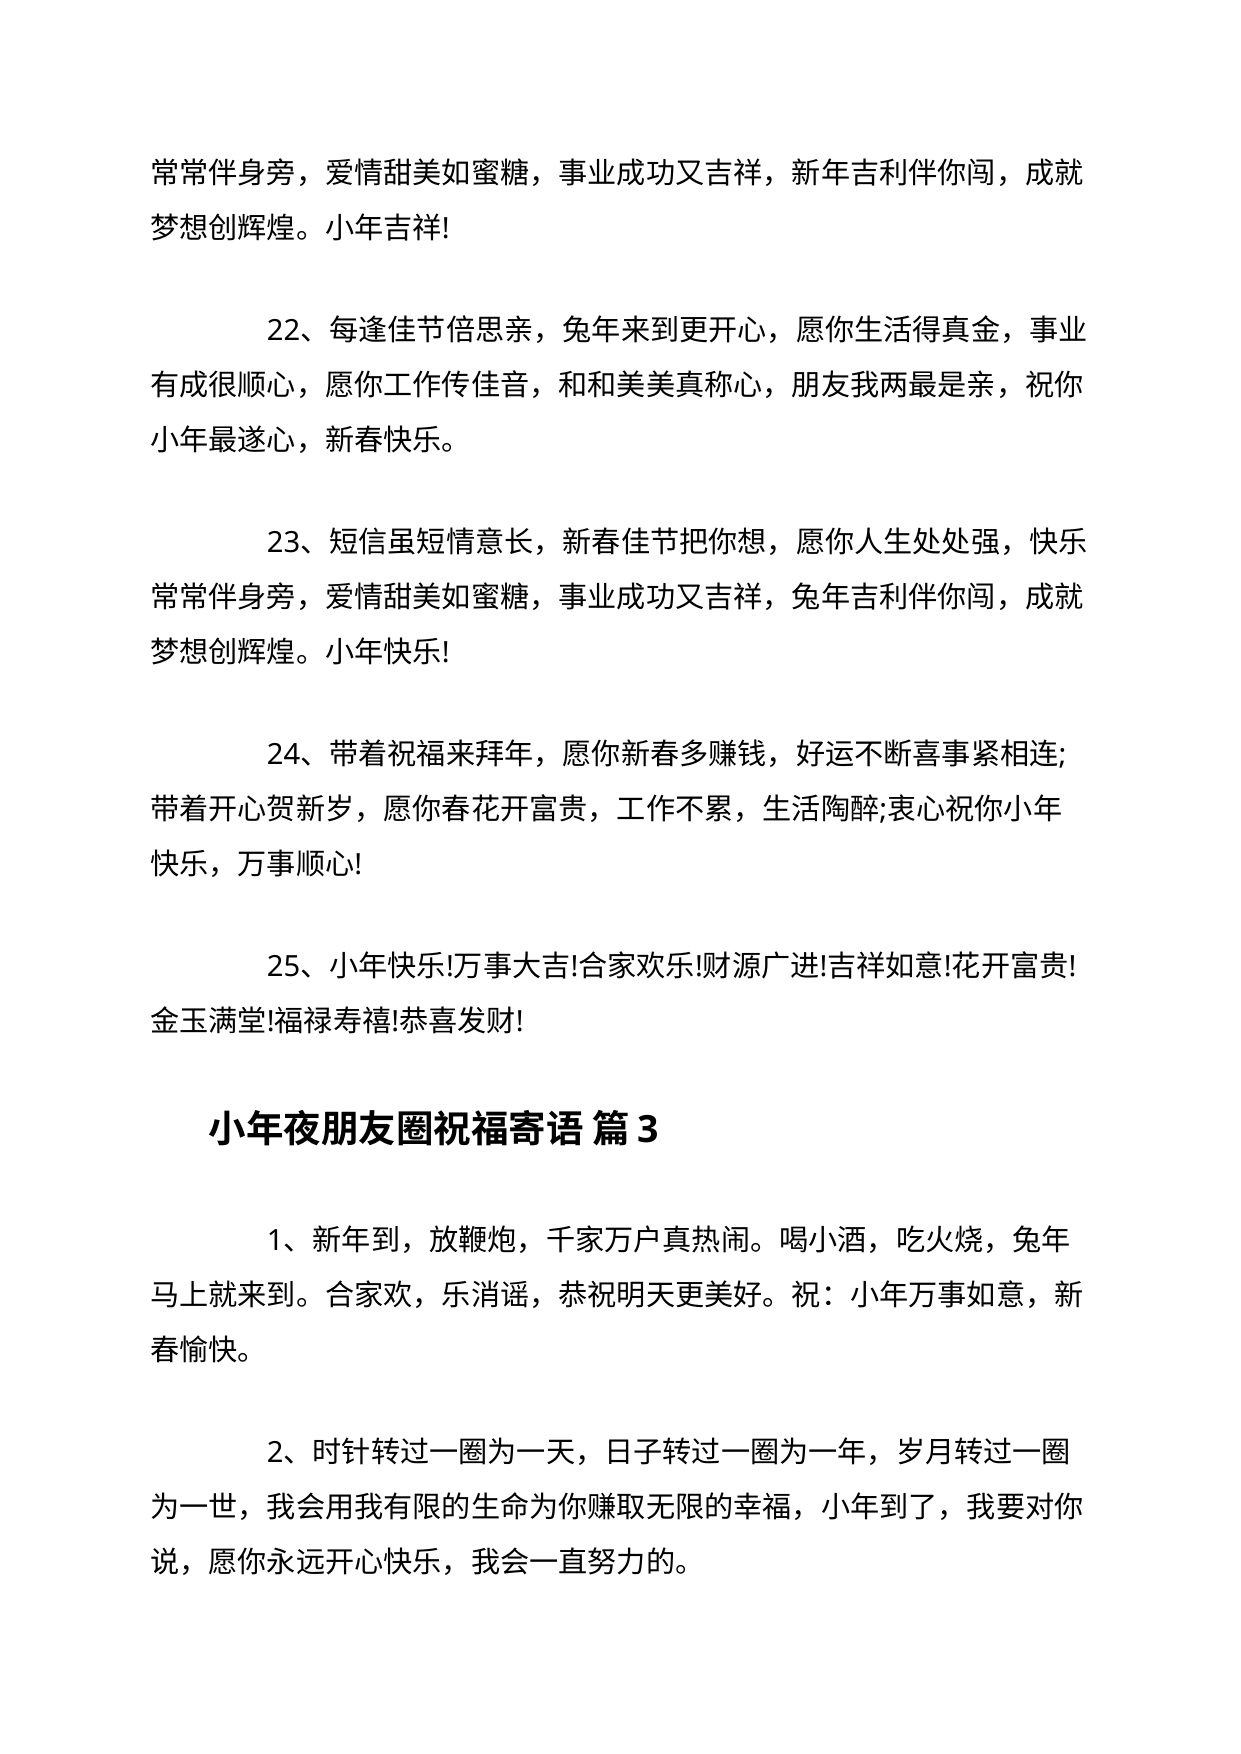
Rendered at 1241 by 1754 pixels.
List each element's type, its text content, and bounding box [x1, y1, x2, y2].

text 25、小年快乐!万事大吉!合家欢乐!财源广进!吉祥如意!花开富贵!金玉满堂!福禄寿禧!恭喜发财! [150, 942, 1090, 1040]
text 1、新年到，放鞭炮，千家万户真热闹。喝小酒，吃火烧，兔年马上就来到。合家欢，乐消谣，恭祝明天更美好。祝：小年万事如意，新春愉快。 [150, 1217, 1090, 1369]
text 22、每逢佳节倍思亲，兔年来到更开心，愿你生活得真金，事业有成很顺心，愿你工作传佳音，和和美美真称心，朋友我两最是亲，祝你小年最遂心，新春快乐。 [150, 307, 1090, 459]
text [150, 150, 1090, 247]
text 2、时针转过一圈为一天，日子转过一圈为一年，岁月转过一圈为一世，我会用我有限的生命为你赚取无限的幸福，小年到了，我要对你说，愿你永远开心快乐，我会一直努力的。 [150, 1429, 1090, 1581]
text 23、短信虽短情意长，新春佳节把你想，愿你人生处处强，快乐常常伴身旁，爱情甜美如蜜糖，事业成功又吉祥，兔年吉利伴你闯，成就梦想创辉煌。小年快乐! [150, 518, 1090, 671]
text 小年夜朋友圈祝福寄语 篇3 [150, 1099, 1090, 1154]
text 24、带着祝福来拜年，愿你新春多赚钱，好运不断喜事紧相连;带着开心贺新岁，愿你春花开富贵，工作不累，生活陶醉;衷心祝你小年快乐，万事顺心! [150, 730, 1090, 883]
